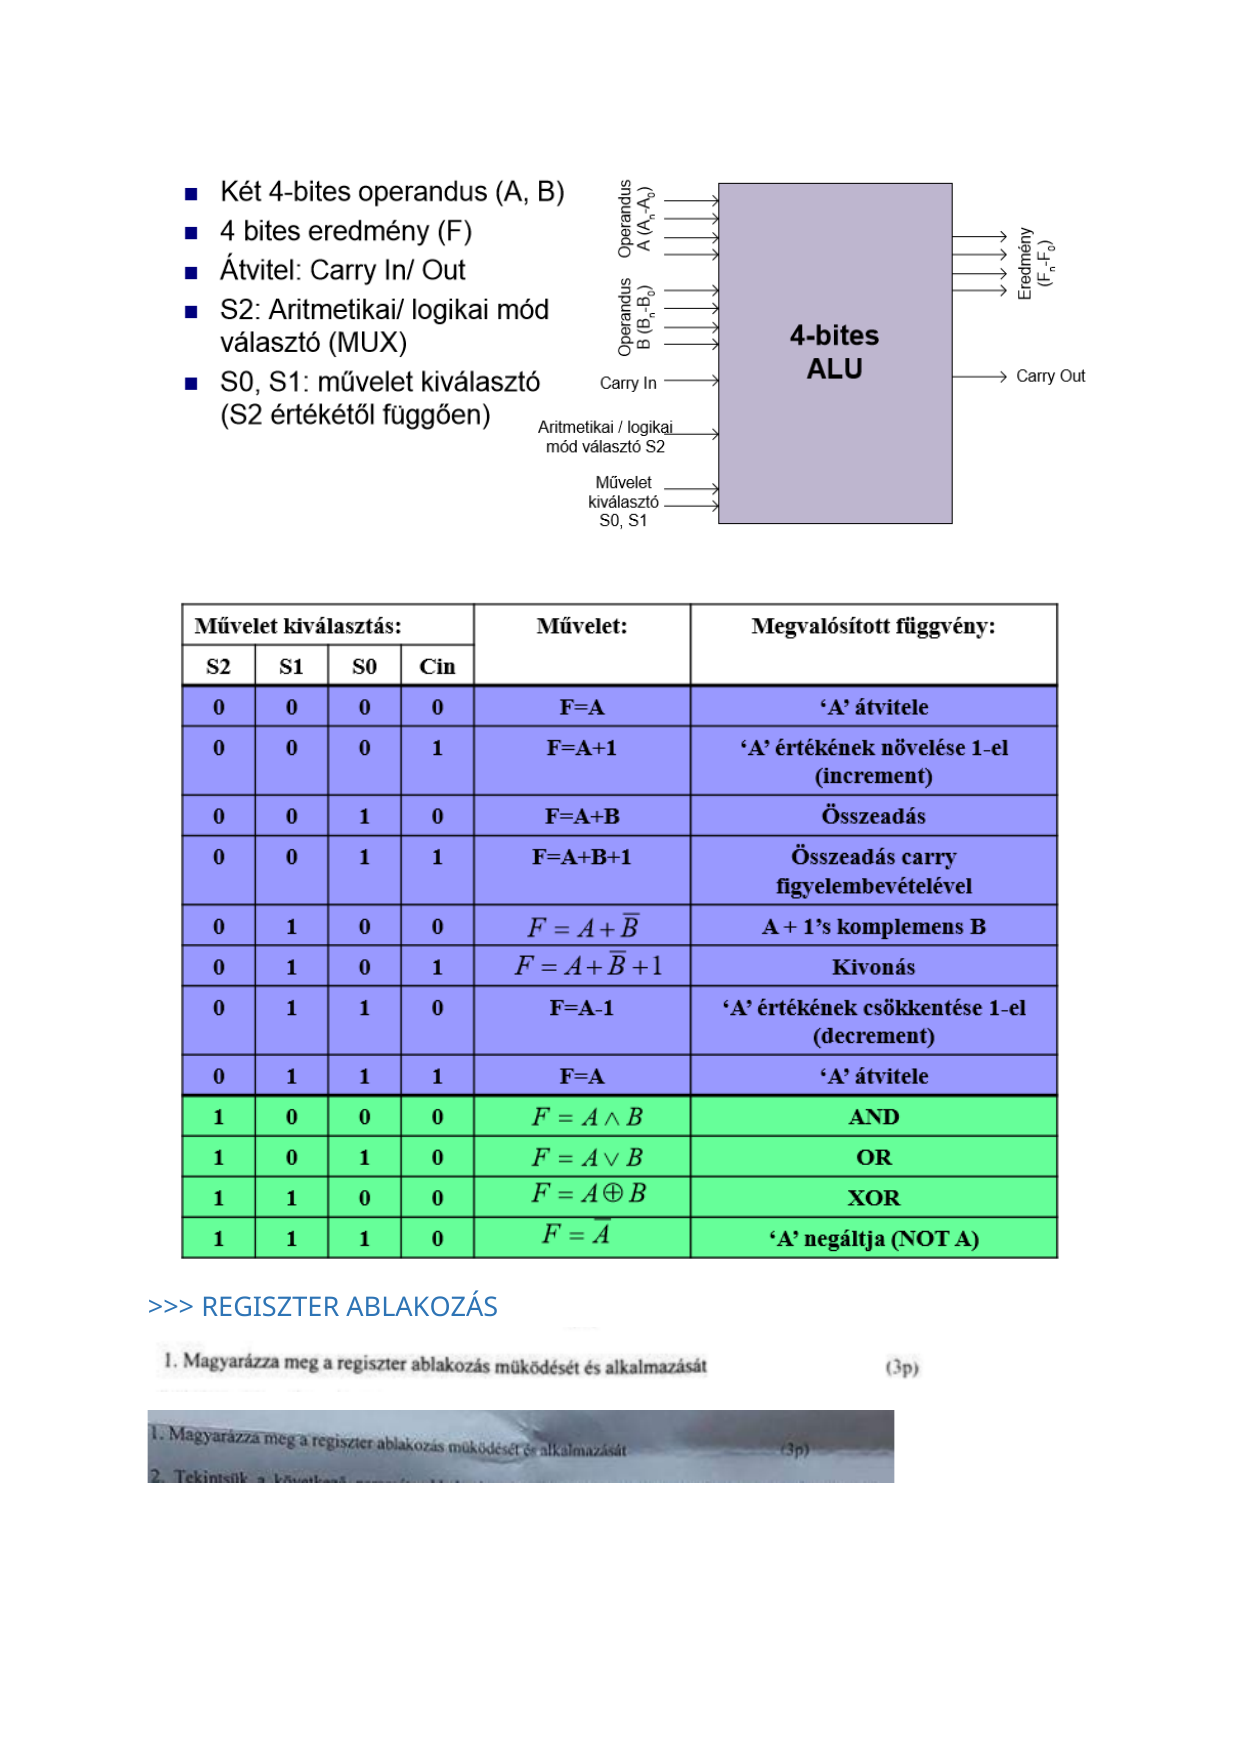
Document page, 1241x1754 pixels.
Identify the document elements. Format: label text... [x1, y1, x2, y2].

subtitle >>> REGISZTER ABLAKOZÁS [148, 1288, 1093, 1324]
picture [147, 579, 1093, 1269]
picture [147, 147, 1093, 561]
picture [147, 1410, 895, 1483]
picture [147, 1327, 1014, 1392]
